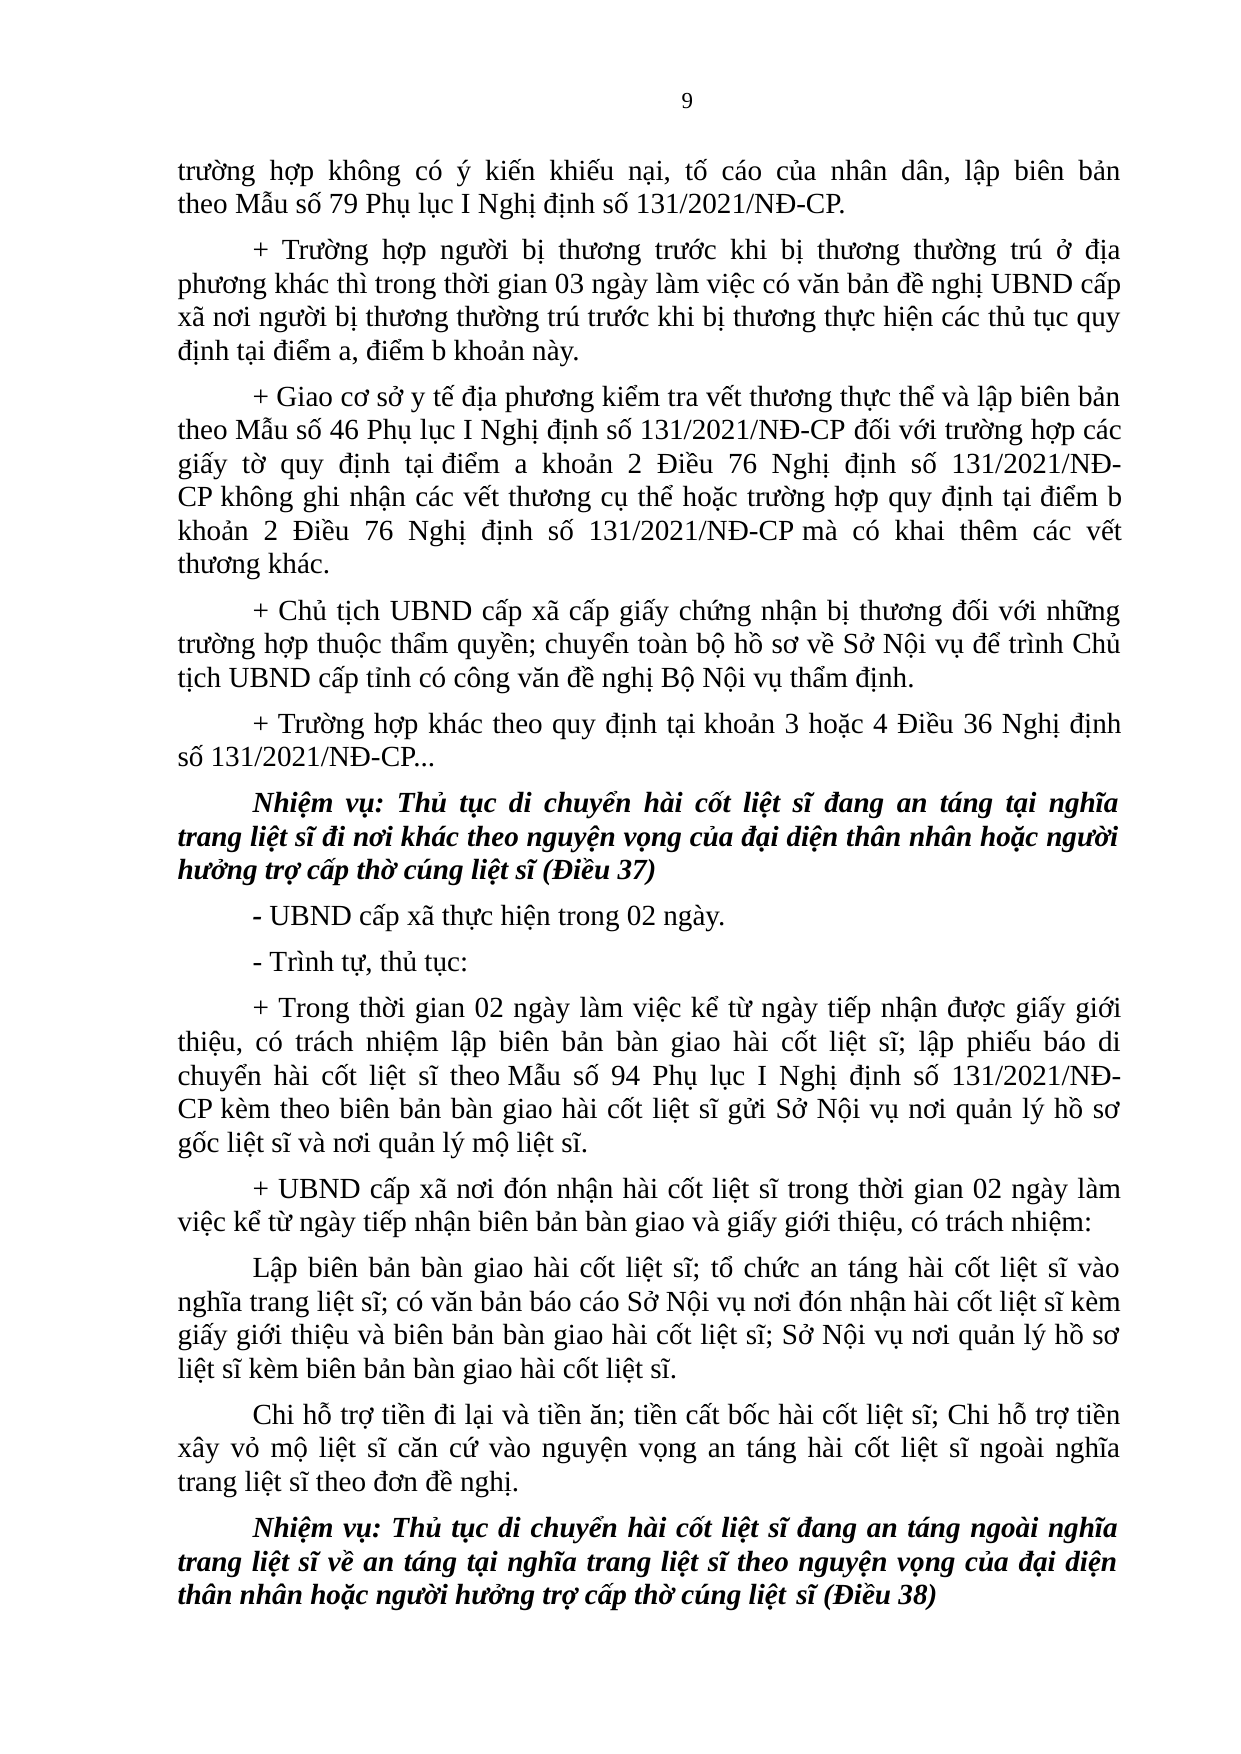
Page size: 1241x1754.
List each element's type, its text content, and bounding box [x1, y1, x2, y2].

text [177, 153, 1122, 220]
text Lập biên bản bàn giao hài cốt liệt sĩ; tổ chức an táng hài cốt liệt sĩ vào nghĩa trang liệt sĩ; có văn bản báo cáo Sở Nội vụ nơi đón nhận hài cốt liệt sĩ kèm giấy giới thiệu và biên bản bàn giao hài cốt liệt sĩ; Sở Nội vụ nơi quản lý hồ sơ liệt sĩ kèm biên bản bàn giao hài cốt liệt sĩ. [177, 1250, 1122, 1384]
text + Trong thời gian 02 ngày làm việc kể từ ngày tiếp nhận được giấy giới thiệu, có trách nhiệm lập biên bản bàn giao hài cốt liệt sĩ; lập phiếu báo di chuyển hài cốt liệt sĩ theo Mẫu số 94 Phụ lục I Nghị định số 131/2021/NĐ-CP kèm theo biên bản bàn giao hài cốt liệt sĩ gửi Sở Nội vụ nơi quản lý hồ sơ gốc liệt sĩ và nơi quản lý mộ liệt sĩ. [177, 991, 1122, 1158]
text + Trường hợp người bị thương trước khi bị thương thường trú ở địa phương khác thì trong thời gian 03 ngày làm việc có văn bản đề nghị UBND cấp xã nơi người bị thương thường trú trước khi bị thương thực hiện các thủ tục quy định tại điểm a, điểm b khoản này. [177, 232, 1122, 366]
text + Giao cơ sở y tế địa phương kiểm tra vết thương thực thể và lập biên bản theo Mẫu số 46 Phụ lục I Nghị định số 131/2021/NĐ-CP đối với trường hợp các giấy tờ quy định tại điểm a khoản 2 Điều 76 Nghị định số 131/2021/NĐ-CP không ghi nhận các vết thương cụ thể hoặc trường hợp quy định tại điểm b khoản 2 Điều 76 Nghị định số 131/2021/NĐ-CP mà có khai thêm các vết thương khác. [177, 379, 1122, 580]
text + UBND cấp xã nơi đón nhận hài cốt liệt sĩ trong thời gian 02 ngày làm việc kể từ ngày tiếp nhận biên bản bàn giao và giấy giới thiệu, có trách nhiệm: [177, 1171, 1122, 1238]
text - UBND cấp xã thực hiện trong 02 ngày. [177, 898, 1122, 932]
text + Trường hợp khác theo quy định tại khoản 3 hoặc 4 Điều 36 Nghị định số 131/2021/NĐ-CP... [177, 706, 1122, 773]
text Chi hỗ trợ tiền đi lại và tiền ăn; tiền cất bốc hài cốt liệt sĩ; Chi hỗ trợ tiền xây vỏ mộ liệt sĩ căn cứ vào nguyện vọng an táng hài cốt liệt sĩ ngoài nghĩa trang liệt sĩ theo đơn đề nghị. [177, 1397, 1122, 1498]
text - Trình tự, thủ tục: [177, 944, 1122, 978]
text Nhiệm vụ: Thủ tục di chuyển hài cốt liệt sĩ đang an táng tại nghĩa trang liệt sĩ đi nơi khác theo nguyện vọng của đại diện thân nhân hoặc người hưởng trợ cấp thờ cúng liệt sĩ (Điều 37) [177, 785, 1122, 886]
text + Chủ tịch UBND cấp xã cấp giấy chứng nhận bị thương đối với những trường hợp thuộc thẩm quyền; chuyển toàn bộ hồ sơ về Sở Nội vụ để trình Chủ tịch UBND cấp tỉnh có công văn đề nghị Bộ Nội vụ thẩm định. [177, 593, 1122, 693]
text Nhiệm vụ: Thủ tục di chuyển hài cốt liệt sĩ đang an táng ngoài nghĩa trang liệt sĩ về an táng tại nghĩa trang liệt sĩ theo nguyện vọng của đại diện thân nhân hoặc người hưởng trợ cấp thờ cúng liệt sĩ (Điều 38) [177, 1510, 1122, 1611]
